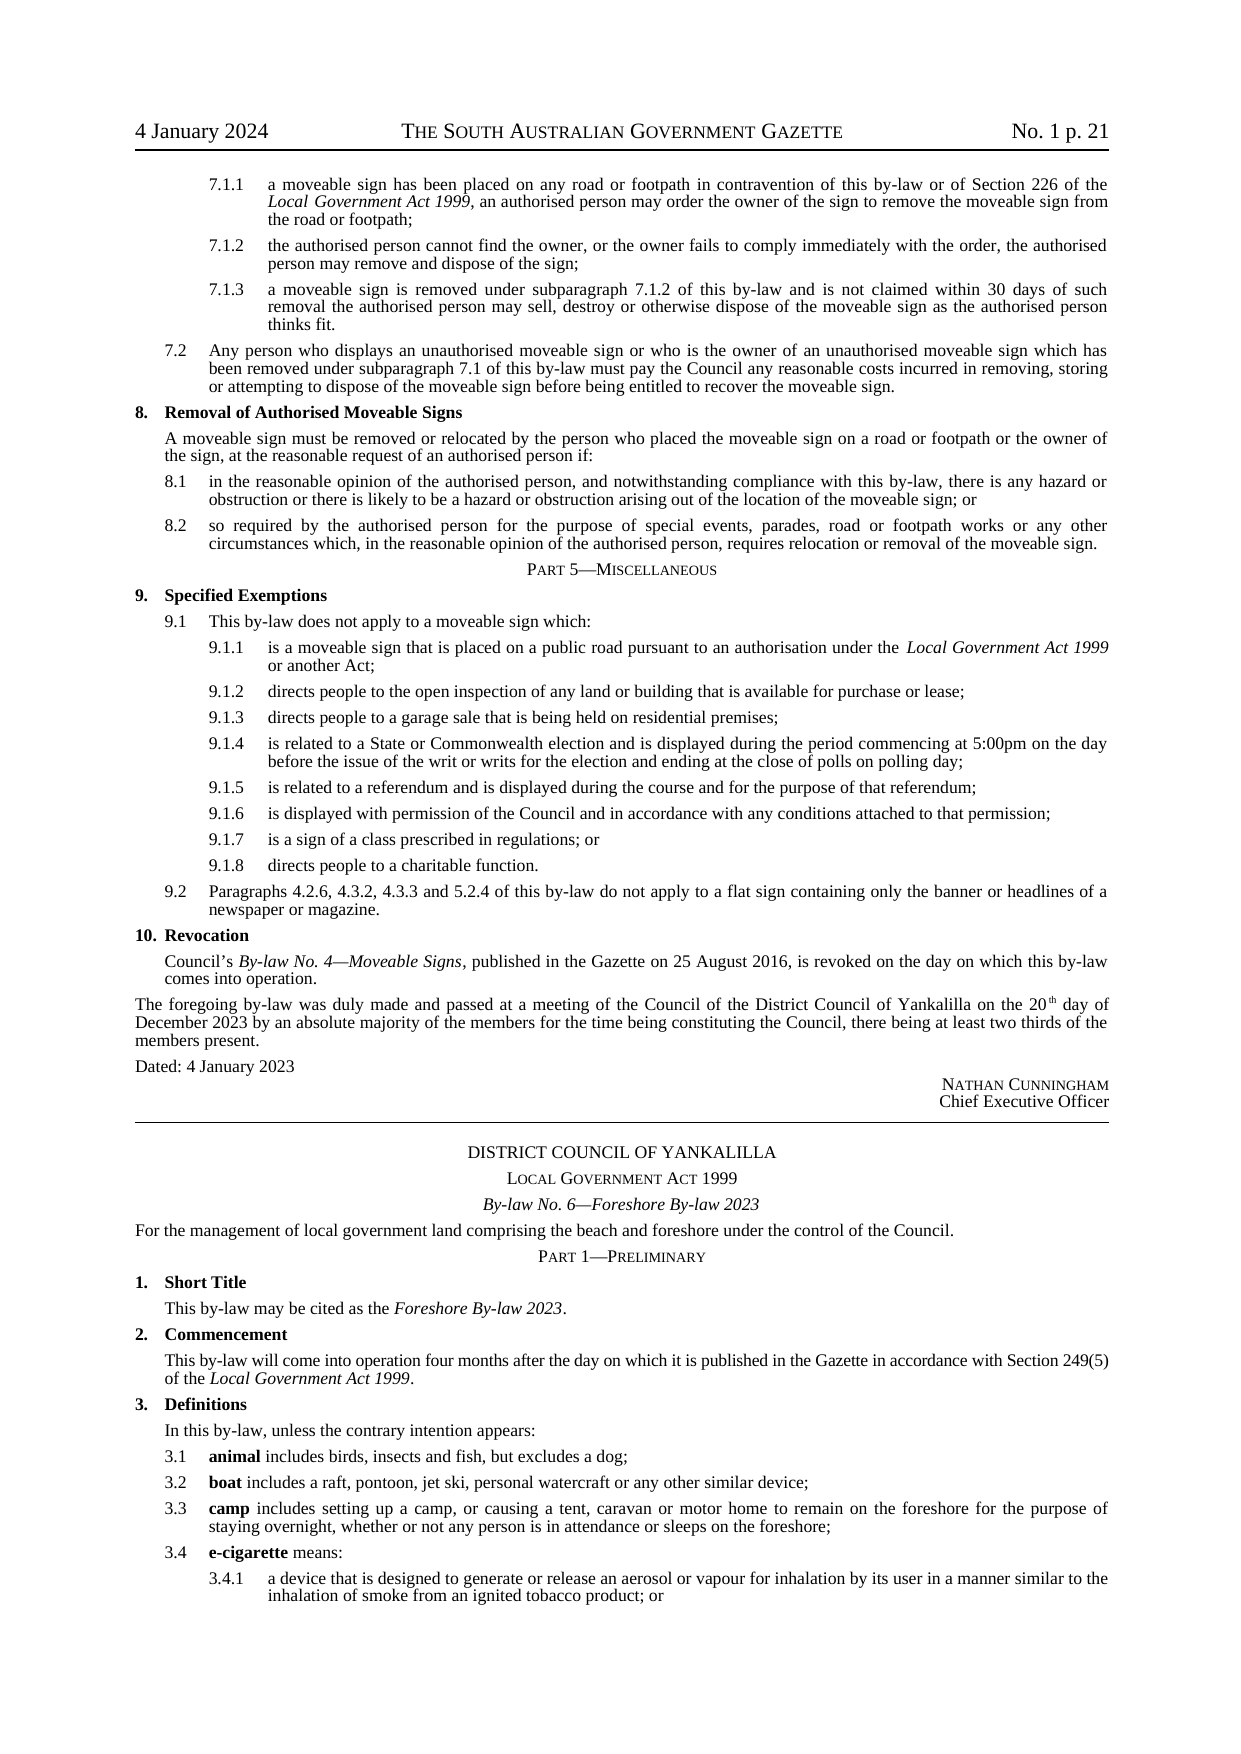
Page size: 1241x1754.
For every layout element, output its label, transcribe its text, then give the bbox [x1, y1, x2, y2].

text Council’s By-law No. 4—Moveable Signs, published in the Gazette on 25 August 2016, is revoked on the day on which this by-law comes into operation. [164, 953, 1109, 988]
text 9.1.1 is a moveable sign that is placed on a public road pursuant to an authorisation under the Local Government Act 1999 or another Act; [208, 639, 1109, 675]
title By-law No. 6—Foreshore By-law 2023 [135, 1196, 1109, 1214]
text 8.2 so required by the authorised person for the purpose of special events, parades, road or footpath works or any other circumstances which, in the reasonable opinion of the authorised person, requires relocation or removal of the moveable sign. [164, 517, 1109, 553]
text 9.1.5 is related to a referendum and is displayed during the course and for the purpose of that referendum; [208, 779, 1109, 797]
text 2. Commencement [135, 1326, 1109, 1344]
text For the management of local government land comprising the beach and foreshore under the control of the Council. [135, 1222, 1109, 1240]
text 3.3 camp includes setting up a camp, or causing a tent, caravan or motor home to remain on the foreshore for the purpose of staying overnight, whether or not any person is in attendance or sleeps on the foreshore; [164, 1500, 1109, 1536]
text A moveable sign must be removed or relocated by the person who placed the moveable sign on a road or footpath or the owner of the sign, at the reasonable request of an authorised person if: [164, 430, 1109, 465]
text Chief Executive Officer [135, 1093, 1109, 1111]
text 7.1.1 a moveable sign has been placed on any road or footpath in contravention of this by-law or of Section 226 of the Local Government Act 1999, an authorised person may order the owner of the sign to remove the moveable sign from the road or footpath; [208, 176, 1109, 229]
text 9.1.2 directs people to the open inspection of any land or building that is available for purchase or lease; [208, 683, 1109, 701]
text 7.1.2 the authorised person cannot find the owner, or the owner fails to comply immediately with the order, the authorised person may remove and dispose of the sign; [208, 237, 1109, 273]
text 9.1.3 directs people to a garage sale that is being held on residential premises; [208, 709, 1109, 727]
text 8. Removal of Authorised Moveable Signs [135, 404, 1109, 422]
text This by-law will come into operation four months after the day on which it is published in the Gazette in accordance with Section 249(5) of the Local Government Act 1999. [164, 1352, 1109, 1388]
text 9.1.4 is related to a State or Commonwealth election and is displayed during the period commencing at 5:00pm on the day before the issue of the writ or writs for the election and ending at the close of polls on polling day; [208, 735, 1109, 771]
text 10. Revocation [135, 927, 1109, 944]
text 7.1.3 a moveable sign is removed under subparagraph 7.1.2 of this by-law and is not claimed within 30 days of such removal the authorised person may sell, destroy or otherwise dispose of the moveable sign as the authorised person thinks fit. [208, 281, 1109, 334]
title Local Government Act 1999 [135, 1170, 1109, 1188]
text 9.1.6 is displayed with permission of the Council and in accordance with any conditions attached to that permission; [208, 805, 1109, 823]
text 3. Definitions [135, 1396, 1109, 1414]
text Nathan Cunningham [135, 1076, 1109, 1093]
text 1. Short Title [135, 1274, 1109, 1292]
title District Council of Yankalilla [135, 1144, 1109, 1162]
text 3.1 animal includes birds, insects and fish, but excludes a dog; [164, 1448, 1109, 1466]
text 9. Specified Exemptions [135, 587, 1109, 605]
text In this by-law, unless the contrary intention appears: [164, 1422, 1109, 1440]
title Part 5—Miscellaneous [135, 561, 1109, 579]
text 9.1.7 is a sign of a class prescribed in regulations; or [208, 831, 1109, 849]
text 9.1.8 directs people to a charitable function. [208, 857, 1109, 875]
text 3.4 e-cigarette means: [164, 1544, 1109, 1562]
text Dated: 4 January 2023 [135, 1058, 1109, 1076]
text 3.2 boat includes a raft, pontoon, jet ski, personal watercraft or any other similar device; [164, 1474, 1109, 1492]
text 7.2 Any person who displays an unauthorised moveable sign or who is the owner of an unauthorised moveable sign which has been removed under subparagraph 7.1 of this by-law must pay the Council any reasonable costs incurred in removing, storing or attempting to dispose of the moveable sign before being entitled to recover the moveable sign. [164, 342, 1109, 396]
text This by-law may be cited as the Foreshore By-law 2023. [164, 1300, 1109, 1318]
text The foregoing by-law was duly made and passed at a meeting of the Council of the District Council of Yankalilla on the 20th day of December 2023 by an absolute majority of the members for the time being constituting the Council, there being at least two thirds of the members present. [135, 997, 1109, 1050]
text 8.1 in the reasonable opinion of the authorised person, and notwithstanding compliance with this by-law, there is any hazard or obstruction or there is likely to be a hazard or obstruction arising out of the location of the moveable sign; or [164, 474, 1109, 509]
title Part 1—Preliminary [135, 1248, 1109, 1266]
text 3.4.1 a device that is designed to generate or release an aerosol or vapour for inhalation by its user in a manner similar to the inhalation of smoke from an ignited tobacco product; or [208, 1570, 1109, 1605]
text 9.1 This by-law does not apply to a moveable sign which: [164, 613, 1109, 631]
text 9.2 Paragraphs 4.2.6, 4.3.2, 4.3.3 and 5.2.4 of this by-law do not apply to a flat sign containing only the banner or headlines of a newspaper or magazine. [164, 883, 1109, 918]
